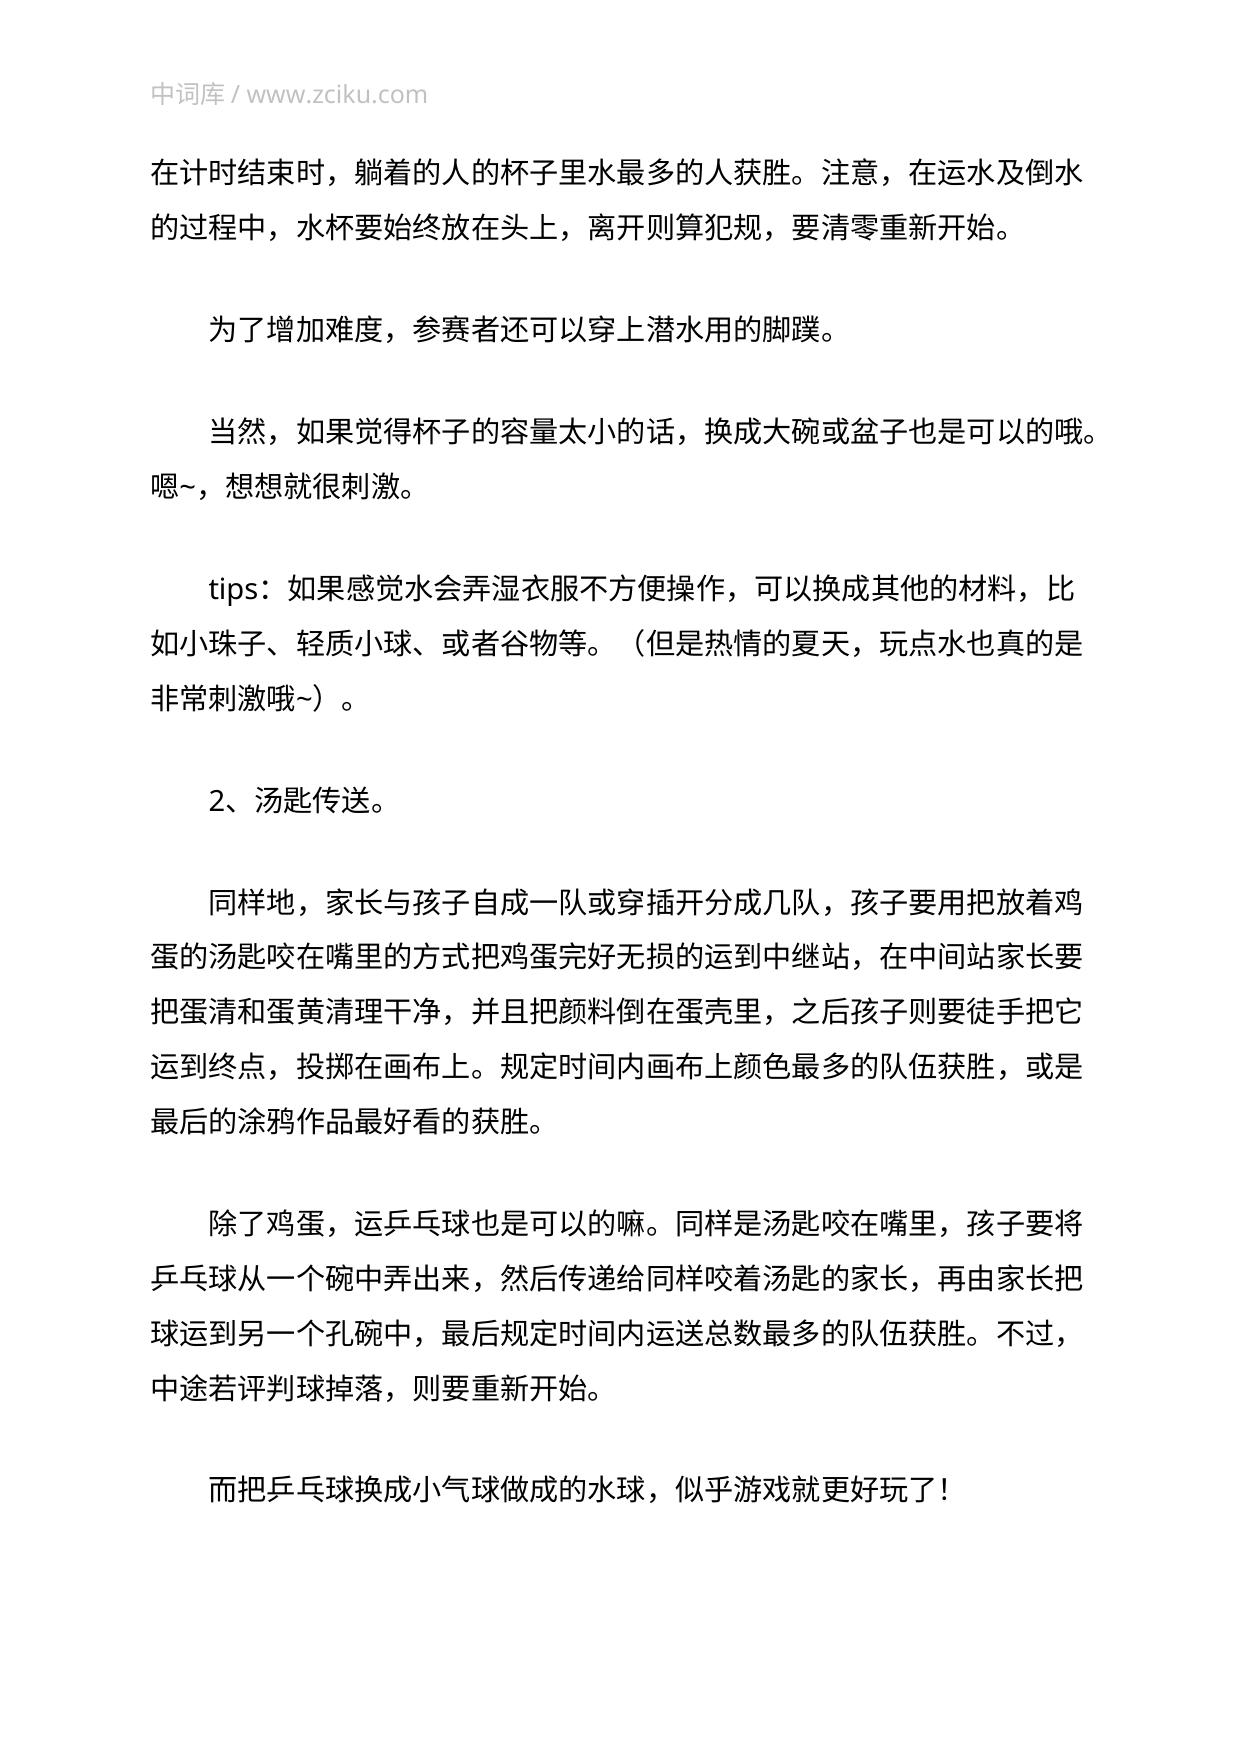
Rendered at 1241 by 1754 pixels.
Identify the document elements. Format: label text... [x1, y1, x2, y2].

text 同样地，家长与孩子自成一队或穿插开分成几队，孩子要用把放着鸡蛋的汤匙咬在嘴里的方式把鸡蛋完好无损的运到中继站，在中间站家长要把蛋清和蛋黄清理干净，并且把颜料倒在蛋壳里，之后孩子则要徒手把它运到终点，投掷在画布上。规定时间内画布上颜色最多的队伍获胜，或是最后的涂鸦作品最好看的获胜。 [150, 879, 1090, 1141]
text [150, 150, 1090, 247]
text 为了增加难度，参赛者还可以穿上潜水用的脚蹼。 [150, 307, 1090, 349]
text 而把乒乓球换成小气球做成的水球，似乎游戏就更好玩了！ [150, 1467, 1090, 1509]
text 2、汤匙传送。 [150, 777, 1090, 819]
text 除了鸡蛋，运乒乓球也是可以的嘛。同样是汤匙咬在嘴里，孩子要将乒乓球从一个碗中弄出来，然后传递给同样咬着汤匙的家长，再由家长把球运到另一个孔碗中，最后规定时间内运送总数最多的队伍获胜。不过，中途若评判球掉落，则要重新开始。 [150, 1201, 1090, 1407]
text tips：如果感觉水会弄湿衣服不方便操作，可以换成其他的材料，比如小珠子、轻质小球、或者谷物等。（但是热情的夏天，玩点水也真的是非常刺激哦~）。 [150, 565, 1090, 718]
text 当然，如果觉得杯子的容量太小的话，换成大碗或盆子也是可以的哦。嗯~，想想就很刺激。 [150, 408, 1090, 506]
